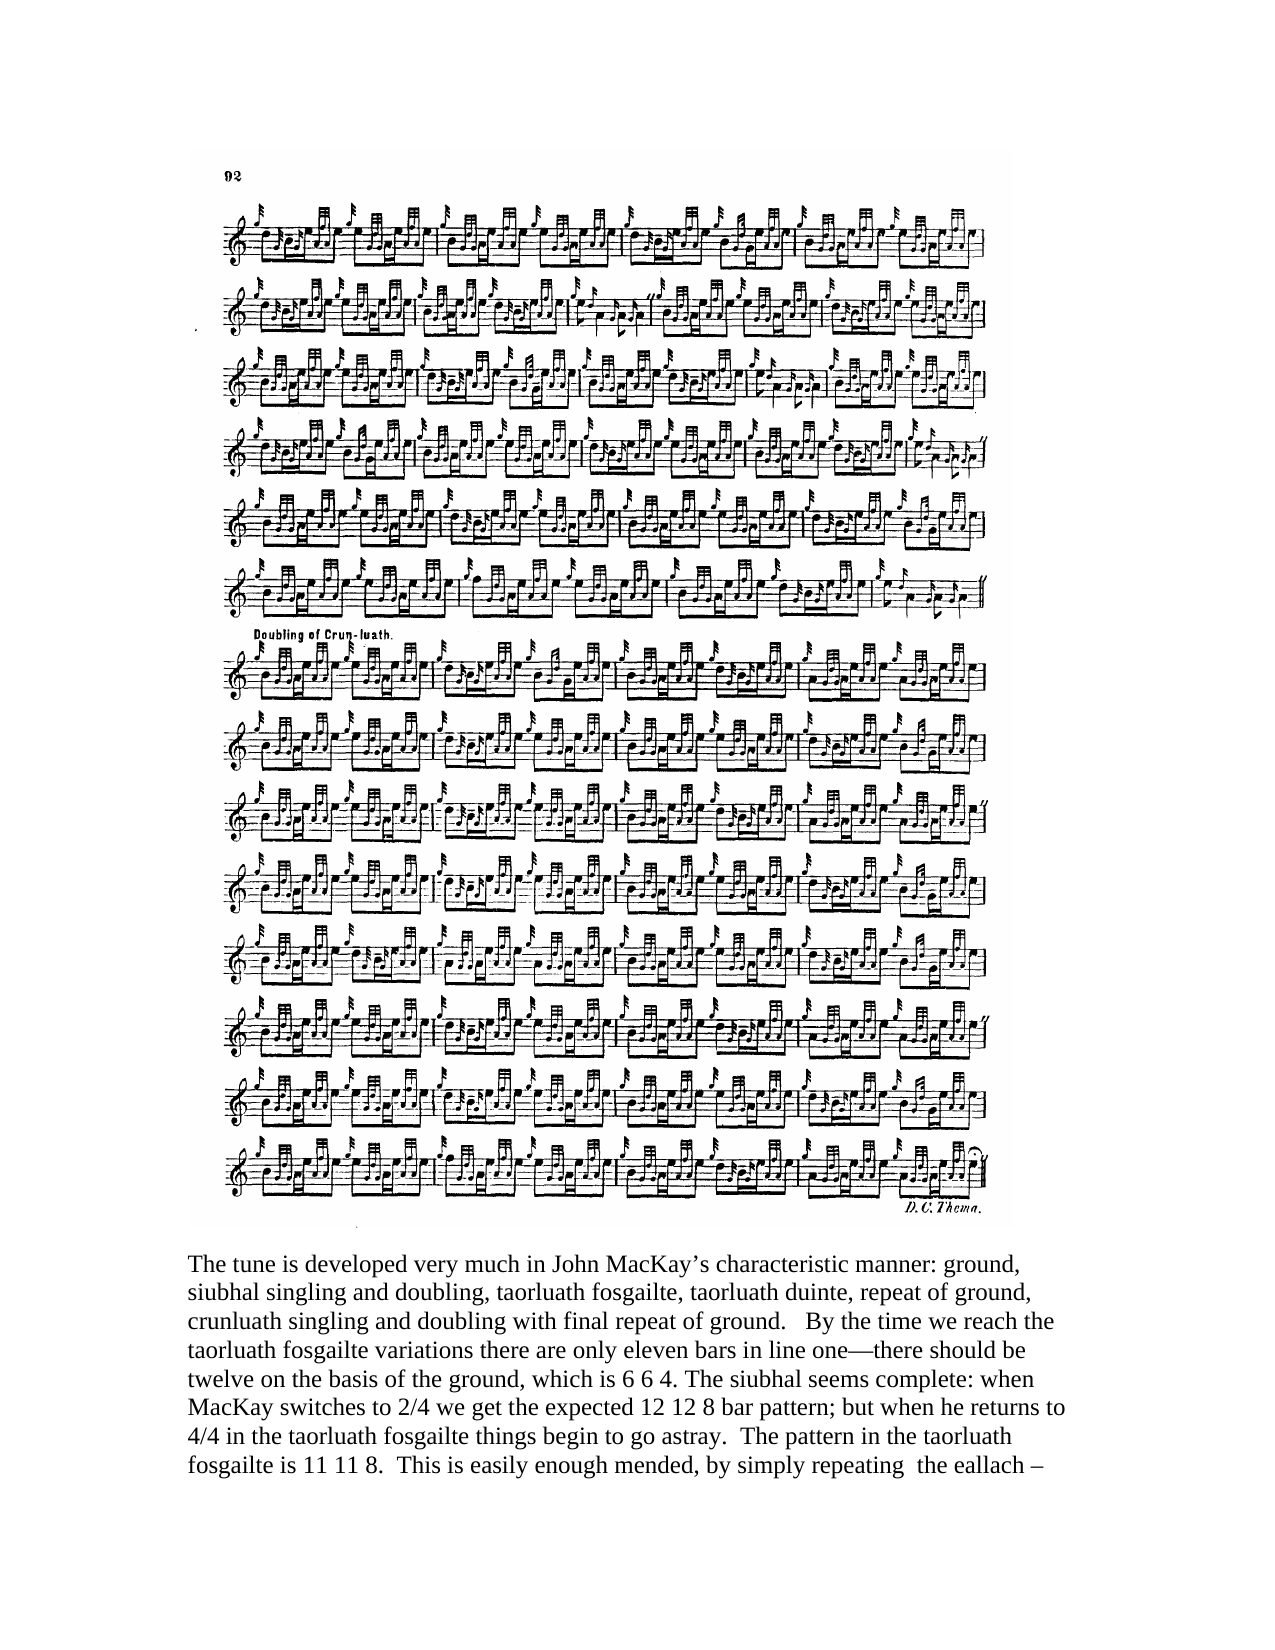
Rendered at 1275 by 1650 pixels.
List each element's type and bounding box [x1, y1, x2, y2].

text [187, 1249, 1087, 1479]
